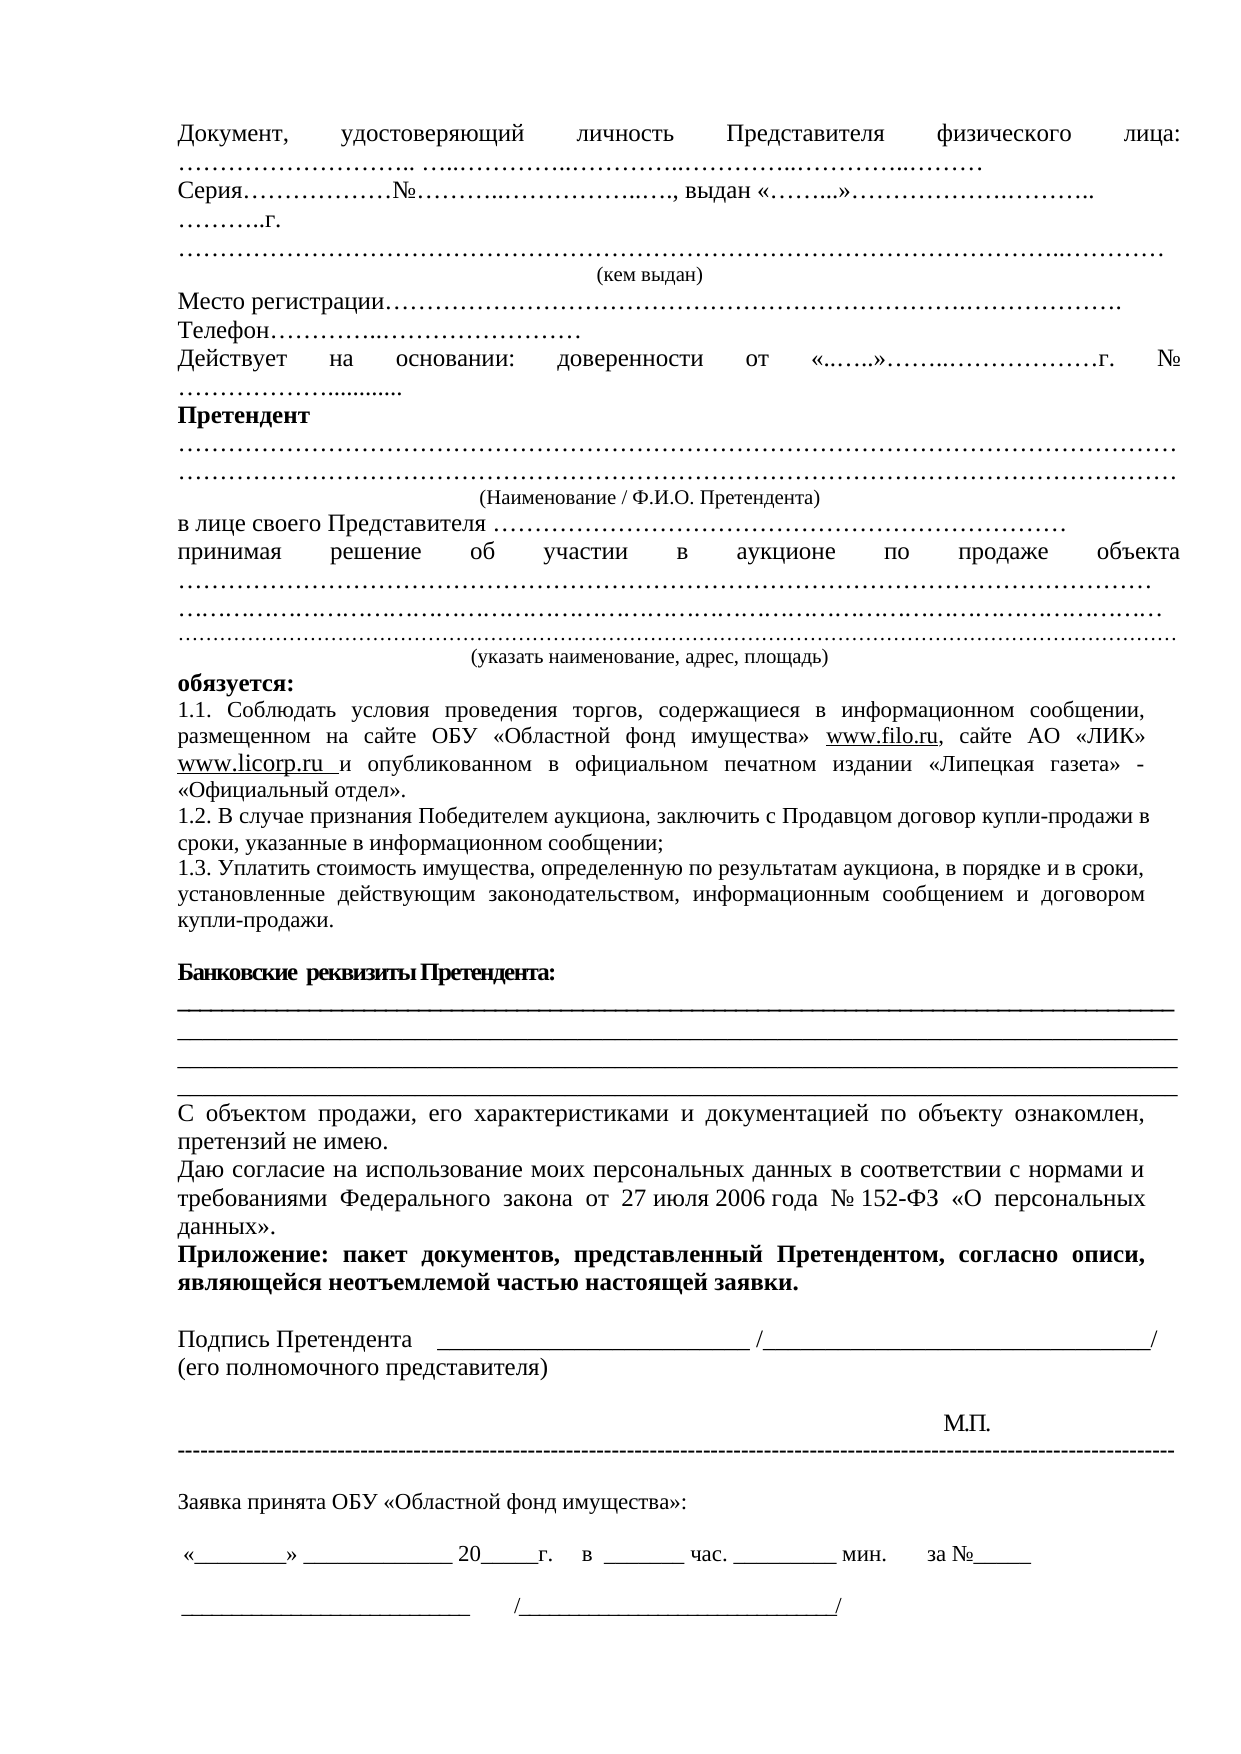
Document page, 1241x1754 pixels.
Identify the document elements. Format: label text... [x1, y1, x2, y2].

text (указать наименование, адрес, площадь) [118, 645, 1181, 669]
text С объектом продажи, его характеристиками и документацией по объекту ознакомлен, претензий не имею. [177, 1099, 1146, 1155]
text ___________________________________________________________________________________________ [177, 986, 1181, 1014]
text ……………………………………………………………………………………………………………… [177, 593, 1181, 622]
text М.П. [118, 1408, 1181, 1437]
text «________» _____________ 20_____г. в _______ час. _________ мин. за №_____ [177, 1541, 1181, 1567]
text Подпись Претендента _________________________ /_______________________________/ [118, 1325, 1181, 1353]
text ………………………………………………………………………………………………………… [177, 457, 1181, 485]
text Телефон…………..…………………… [177, 315, 1181, 343]
text (кем выдан) [118, 262, 1181, 286]
text ……………………………………………………………………………………………………………………………… [177, 622, 1181, 645]
text принимая решение об участии в аукционе по продаже объекта ……………………………………………………………………………………………………… [177, 537, 1181, 593]
text (Наименование / Ф.И.О. Претендента) [118, 485, 1181, 509]
text Банковские реквизиты Претендента: [177, 958, 1181, 986]
text 1.1. Соблюдать условия проведения торгов, содержащиеся в информационном сообщении, размещенном на сайте ОБУ «Областной фонд имущества» www.filo.ru, сайте АО «ЛИК» www.licorp.ru и опубликованном в официальном печатном издании «Липецкая газета» - «Официальный отдел». [177, 697, 1146, 802]
text Место регистрации…………………………………………………………….………………. [177, 286, 1181, 315]
text Документ, удостоверяющий личность Представителя физического лица:……………………….. …..…………..…………..…………..…………..……… [177, 118, 1181, 176]
text ________________________________________________________________________________ [177, 1071, 1181, 1099]
text 1.2. В случае признания Победителем аукциона, заключить с Продавцом договор купли-продажи в сроки, указанные в информационном сообщении; [177, 802, 1152, 855]
text ________________________________________________________________________________ [177, 1043, 1181, 1071]
text Серия………………№………..……………..…., выдан «……...»……………….………..………..г. [177, 176, 1181, 233]
text Претендент ………………………………………………………………………………………………………… [177, 401, 1181, 457]
text _____________________________ /________________________________/ [177, 1593, 1181, 1619]
text ……………………………………………………………………………………………..………… [177, 233, 1181, 262]
text Действует на основании: доверенности от «..…..»……..………………г. №………………............ [177, 343, 1181, 401]
text в лице своего Представителя …………………………………………………………… [177, 509, 1181, 537]
text Заявка принята ОБУ «Областной фонд имущества»: [177, 1489, 1181, 1514]
text 1.3. Уплатить стоимость имущества, определенную по результатам аукциона, в порядке и в сроки, установленные действующим законодательством, информационным сообщением и договором купли-продажи. [177, 855, 1146, 932]
text Даю согласие на использование моих персональных данных в соответствии с нормами и требованиями Федерального закона от 27 июля 2006 года № 152-ФЗ «О персональных данных». [177, 1155, 1146, 1240]
text Приложение: пакет документов, представленный Претендентом, согласно описи, являющейся неотъемлемой частью настоящей заявки. [177, 1240, 1146, 1296]
text (его полномочного представителя) [177, 1353, 1181, 1381]
text ----------------------------------------------------------------------------------------------------------------------------------- [177, 1437, 1181, 1462]
text обязуется: [177, 669, 1181, 697]
text ________________________________________________________________________________ [177, 1014, 1181, 1043]
